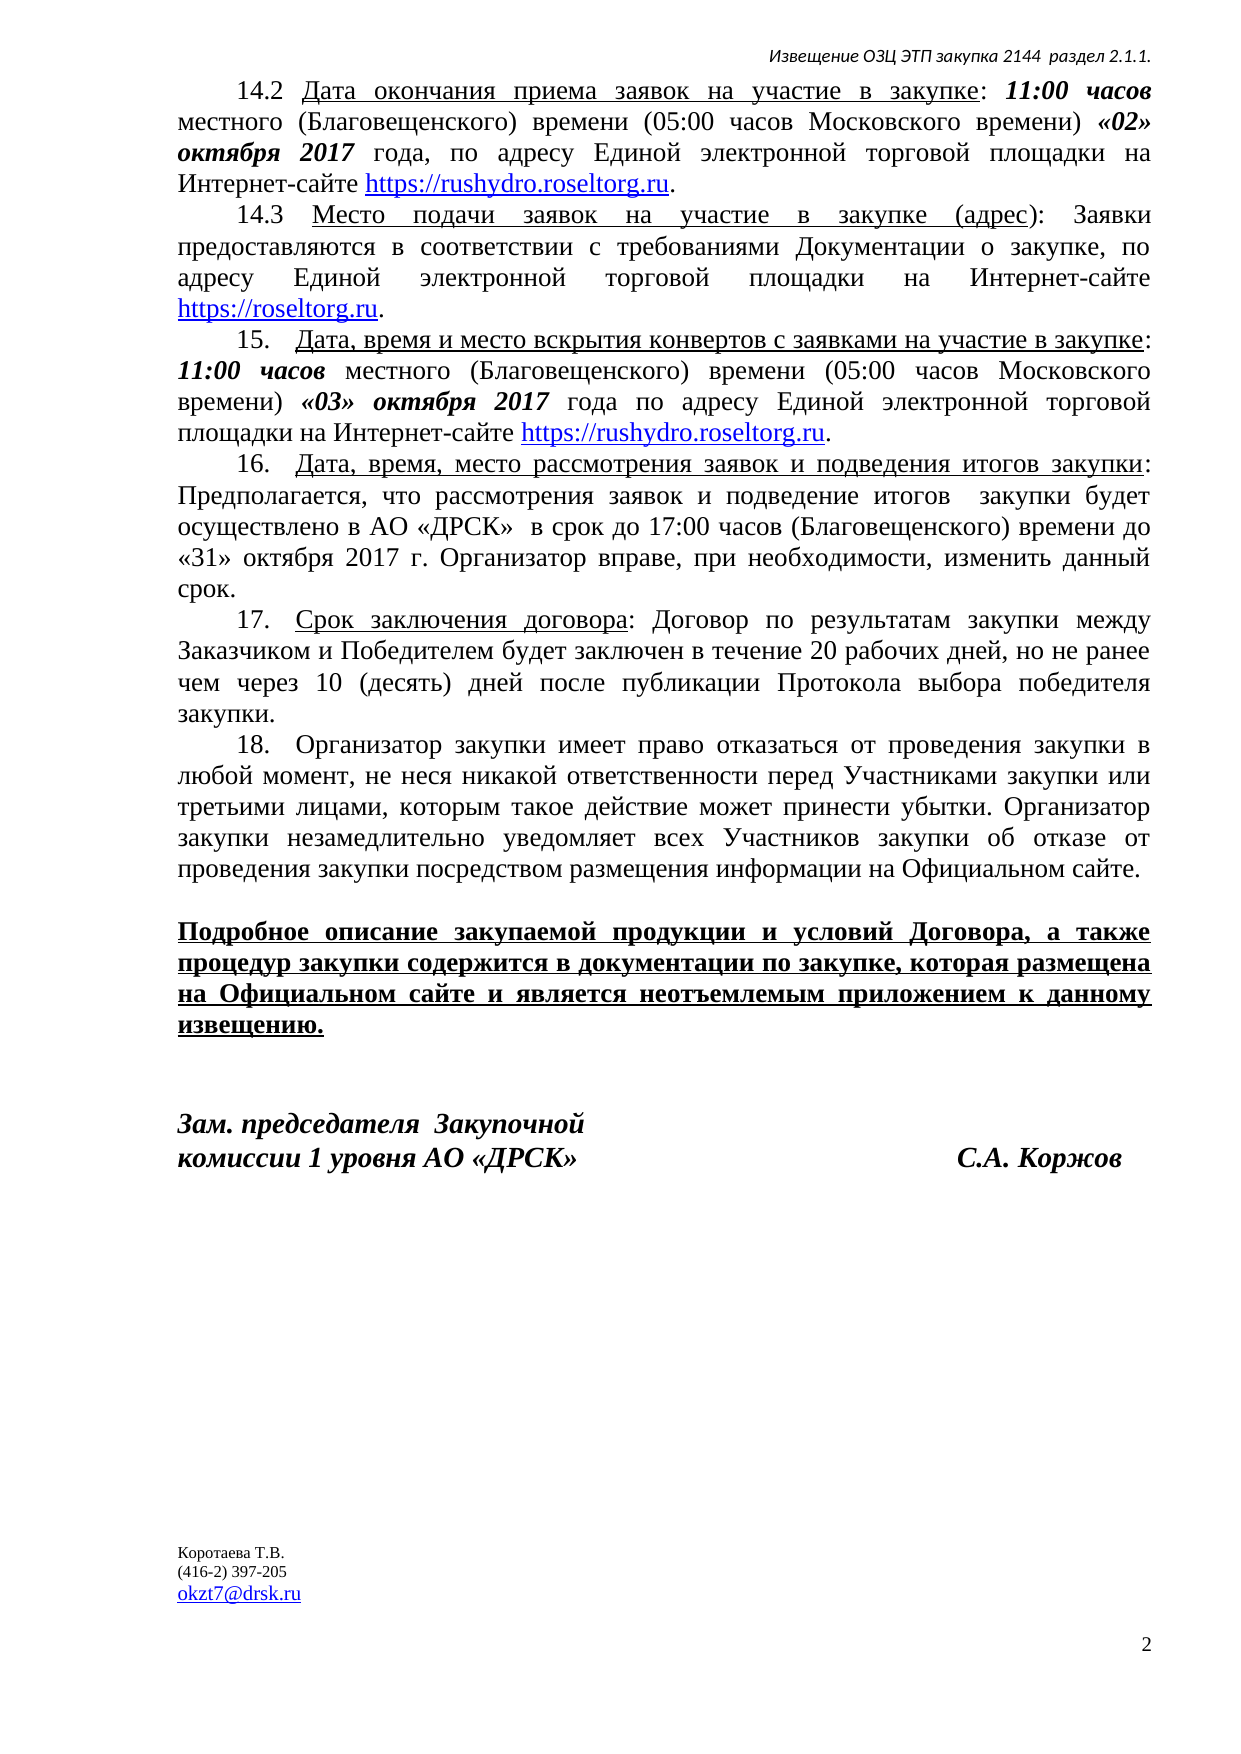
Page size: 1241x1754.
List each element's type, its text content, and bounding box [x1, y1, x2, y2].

list 14.2 Дата окончания приема заявок на участие в закупке: 11:00 часов местного (Благовещенского) времени (05:00 часов Московского времени) «02» октября 2017 года, по адресу Единой электронной торговой площадки на Интернет-сайте https://rushydro.roseltorg.ru. [177, 74, 1152, 198]
list Дата, время, место рассмотрения заявок и подведения итогов закупки: Предполагается, что рассмотрения заявок и подведение итогов закупки будет осуществлено в АО «ДРСК» в срок до 17:00 часов (Благовещенского) времени до «31» октября 2017 г. Организатор вправе, при необходимости, изменить данный срок. [177, 448, 1152, 603]
list Организатор закупки имеет право отказаться от проведения закупки в любой момент, не неся никакой ответственности перед Участниками закупки или третьими лицами, которым такое действие может принести убытки. Организатор закупки незамедлительно уведомляет всех Участников закупки об отказе от проведения закупки посредством размещения информации на Официальном сайте. [177, 728, 1152, 884]
list Дата, время и место вскрытия конвертов с заявками на участие в закупке: 11:00 часов местного (Благовещенского) времени (05:00 часов Московского времени) «03» октября 2017 года по адресу Единой электронной торговой площадки на Интернет-сайте https://rushydro.roseltorg.ru. [177, 323, 1152, 448]
text Подробное описание закупаемой продукции и условий Договора, а также процедур закупки содержится в документации по закупке, которая размещена на Официальном сайте и является неотъемлемым приложением к данному извещению. [177, 1005, 1152, 1039]
text Коротаева Т.В. [177, 1542, 1152, 1562]
text комиссии 1 уровня АО «ДРСК» С.А. Коржов [177, 1140, 1152, 1173]
text Зам. председателя Закупочной [177, 1106, 1152, 1140]
text Подробное описание закупаемой продукции и условий Договора, а также процедур закупки содержится в документации по закупке, которая размещена на Официальном сайте и является неотъемлемым приложением к данному извещению. [177, 974, 1152, 1004]
text (416-2) 397-205 [177, 1562, 1152, 1581]
list 14.3 Место подачи заявок на участие в закупке (адрес): Заявки предоставляются в соответствии с требованиями Документации о закупке, по адресу Единой электронной торговой площадки на Интернет-сайте https://roseltorg.ru. [177, 198, 1152, 323]
text okzt7@drsk.ru [177, 1581, 1152, 1605]
list Срок заключения договора: Договор по результатам закупки между Заказчиком и Победителем будет заключен в течение 20 рабочих дней, но не ранее чем через 10 (десять) дней после публикации Протокола выбора победителя закупки. [177, 603, 1152, 728]
text Подробное описание закупаемой продукции и условий Договора, а также процедур закупки содержится в документации по закупке, которая размещена на Официальном сайте и является неотъемлемым приложением к данному извещению. [177, 915, 1152, 973]
